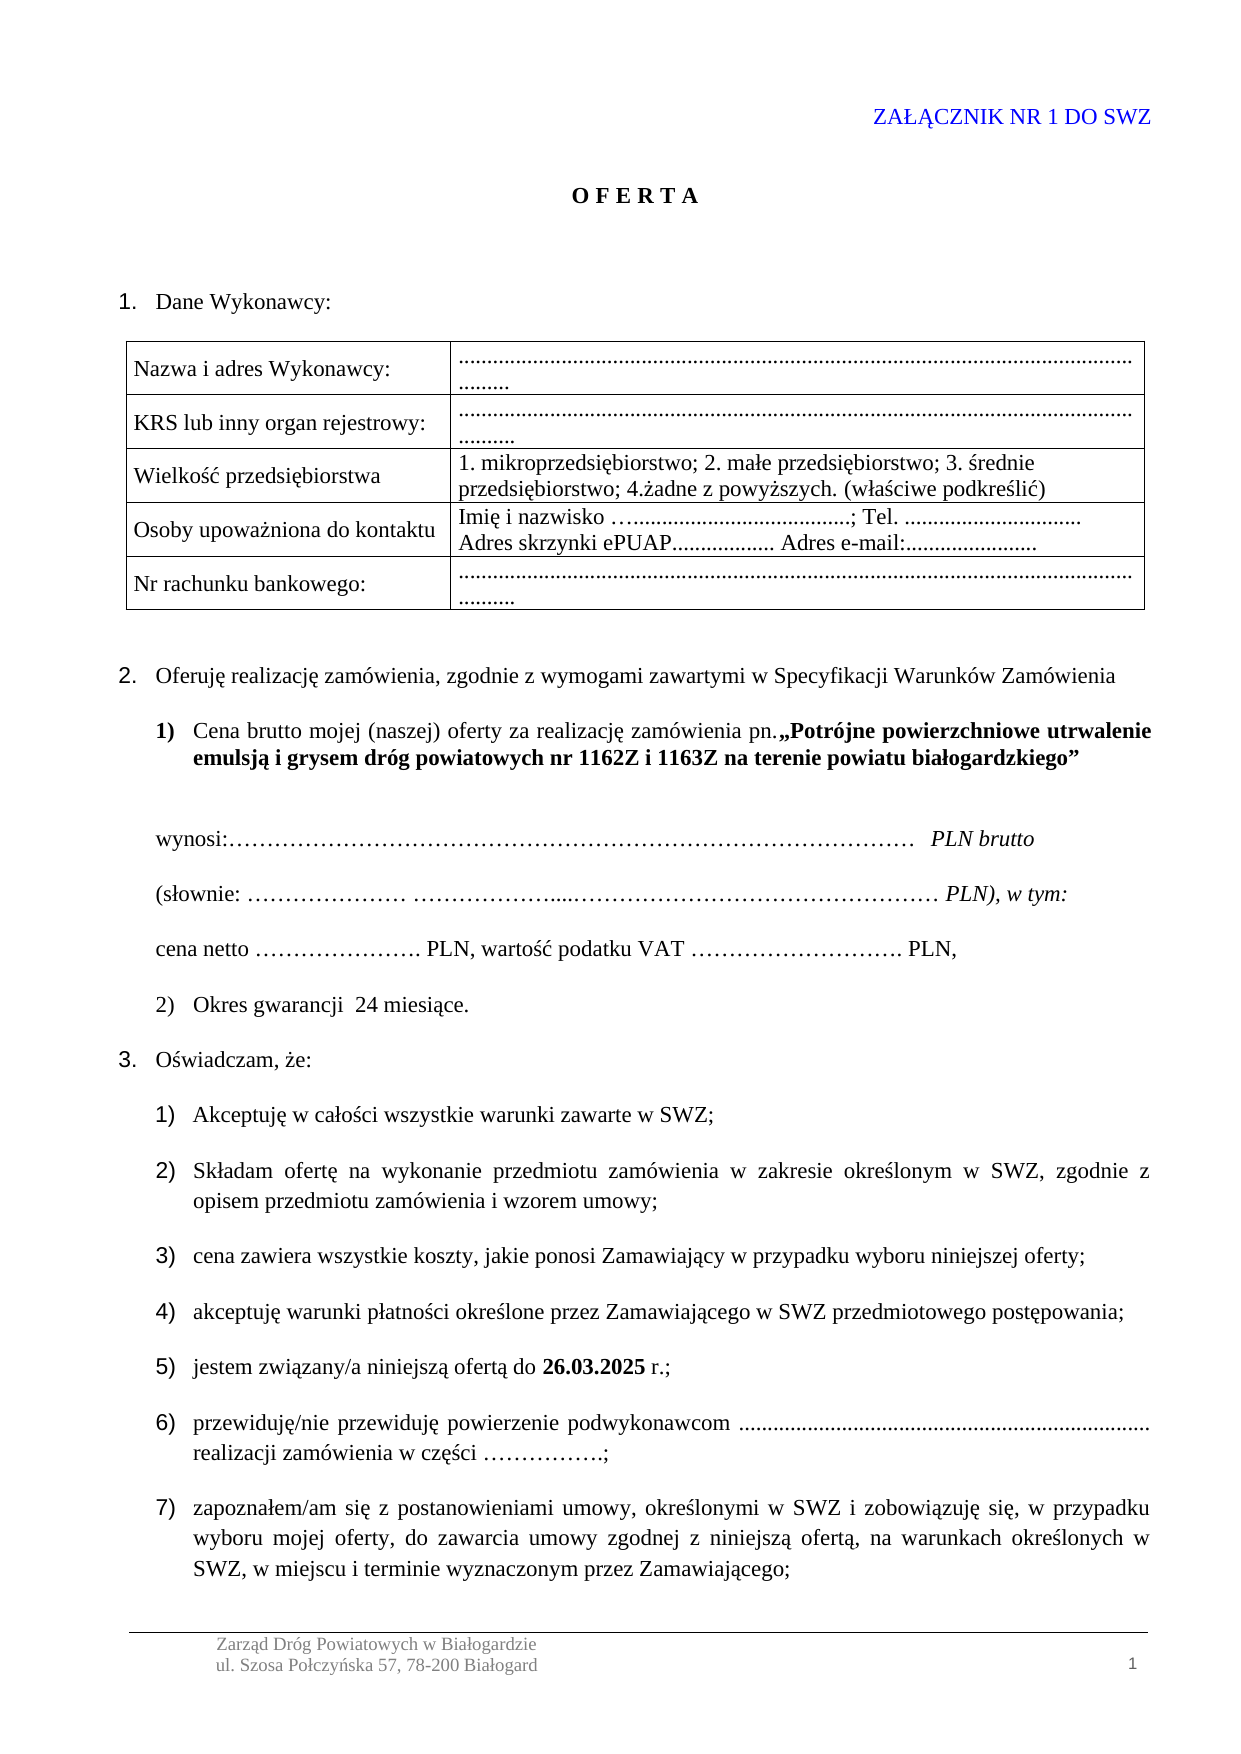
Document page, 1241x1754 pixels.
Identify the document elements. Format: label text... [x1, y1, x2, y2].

table_cell Nr rachunku bankowego: [127, 557, 450, 609]
table_cell Osoby upoważniona do kontaktu [127, 503, 450, 556]
list Cena brutto mojej (naszej) oferty za realizację zamówienia pn.„Potrójne powierzchniowe utrwalenie emulsją i grysem dróg powiatowych nr 1162Z i 1163Z na terenie powiatu białogardzkiego” [155, 717, 1152, 770]
table_cell ................................................................................................................................ [451, 395, 1144, 448]
list Okres gwarancji 24 miesiące. [155, 991, 1152, 1017]
table_cell KRS lub inny organ rejestrowy: [127, 395, 450, 448]
list akceptuję warunki płatności określone przez Zamawiającego w SWZ przedmiotowego postępowania; [155, 1298, 1152, 1324]
text cena netto …………………. PLN, wartość podatku VAT ………………………. PLN, [118, 936, 1152, 962]
table_header Nazwa i adres Wykonawcy: [127, 342, 450, 394]
text ZAŁĄCZNIK NR 1 DO SWZ [118, 103, 1152, 130]
text (słownie: ………………… ………………....………………………………………… PLN), w tym: [155, 880, 1152, 907]
table_cell Wielkość przedsiębiorstwa [127, 449, 450, 502]
list zapoznałem/am się z postanowieniami umowy, określonymi w SWZ i zobowiązuję się, w przypadku wyboru mojej oferty, do zawarcia umowy zgodnej z niniejszą ofertą, na warunkach określonych w SWZ, w miejscu i terminie wyznaczonym przez Zamawiającego; [155, 1494, 1152, 1581]
list Składam ofertę na wykonanie przedmiotu zamówienia w zakresie określonym w SWZ, zgodnie z opisem przedmiotu zamówienia i wzorem umowy; [155, 1157, 1152, 1213]
list przewiduję/nie przewiduję powierzenie podwykonawcom ........................................................................ realizacji zamówienia w części …………….; [155, 1408, 1152, 1465]
table_header ............................................................................................................................... [451, 342, 1144, 394]
text OFERTA [118, 182, 1152, 209]
text wynosi:……………………………………………………………………………… PLN brutto [155, 825, 1152, 851]
table_cell 1. mikroprzedsiębiorstwo; 2. małe przedsiębiorstwo; 3. średnie przedsiębiorstwo; 4.żadne z powyższych. (właściwe podkreślić) [451, 449, 1144, 502]
table_cell ................................................................................................................................ [451, 557, 1144, 609]
table_cell Imię i nazwisko …......................................; Tel. ............................... Adres skrzynki ePUAP.................. Adres e-mail:....................... [451, 503, 1144, 556]
list cena zawiera wszystkie koszty, jakie ponosi Zamawiający w przypadku wyboru niniejszej oferty; [155, 1242, 1152, 1269]
list Akceptuję w całości wszystkie warunki zawarte w SWZ; [155, 1101, 1152, 1128]
list Dane Wykonawcy: [118, 288, 1152, 314]
list Oświadczam, że: [118, 1046, 1152, 1072]
list Oferuję realizację zamówienia, zgodnie z wymogami zawartymi w Specyfikacji Warunków Zamówienia [118, 662, 1152, 688]
list jestem związany/a niniejszą ofertą do 26.03.2025 r.; [155, 1353, 1152, 1379]
